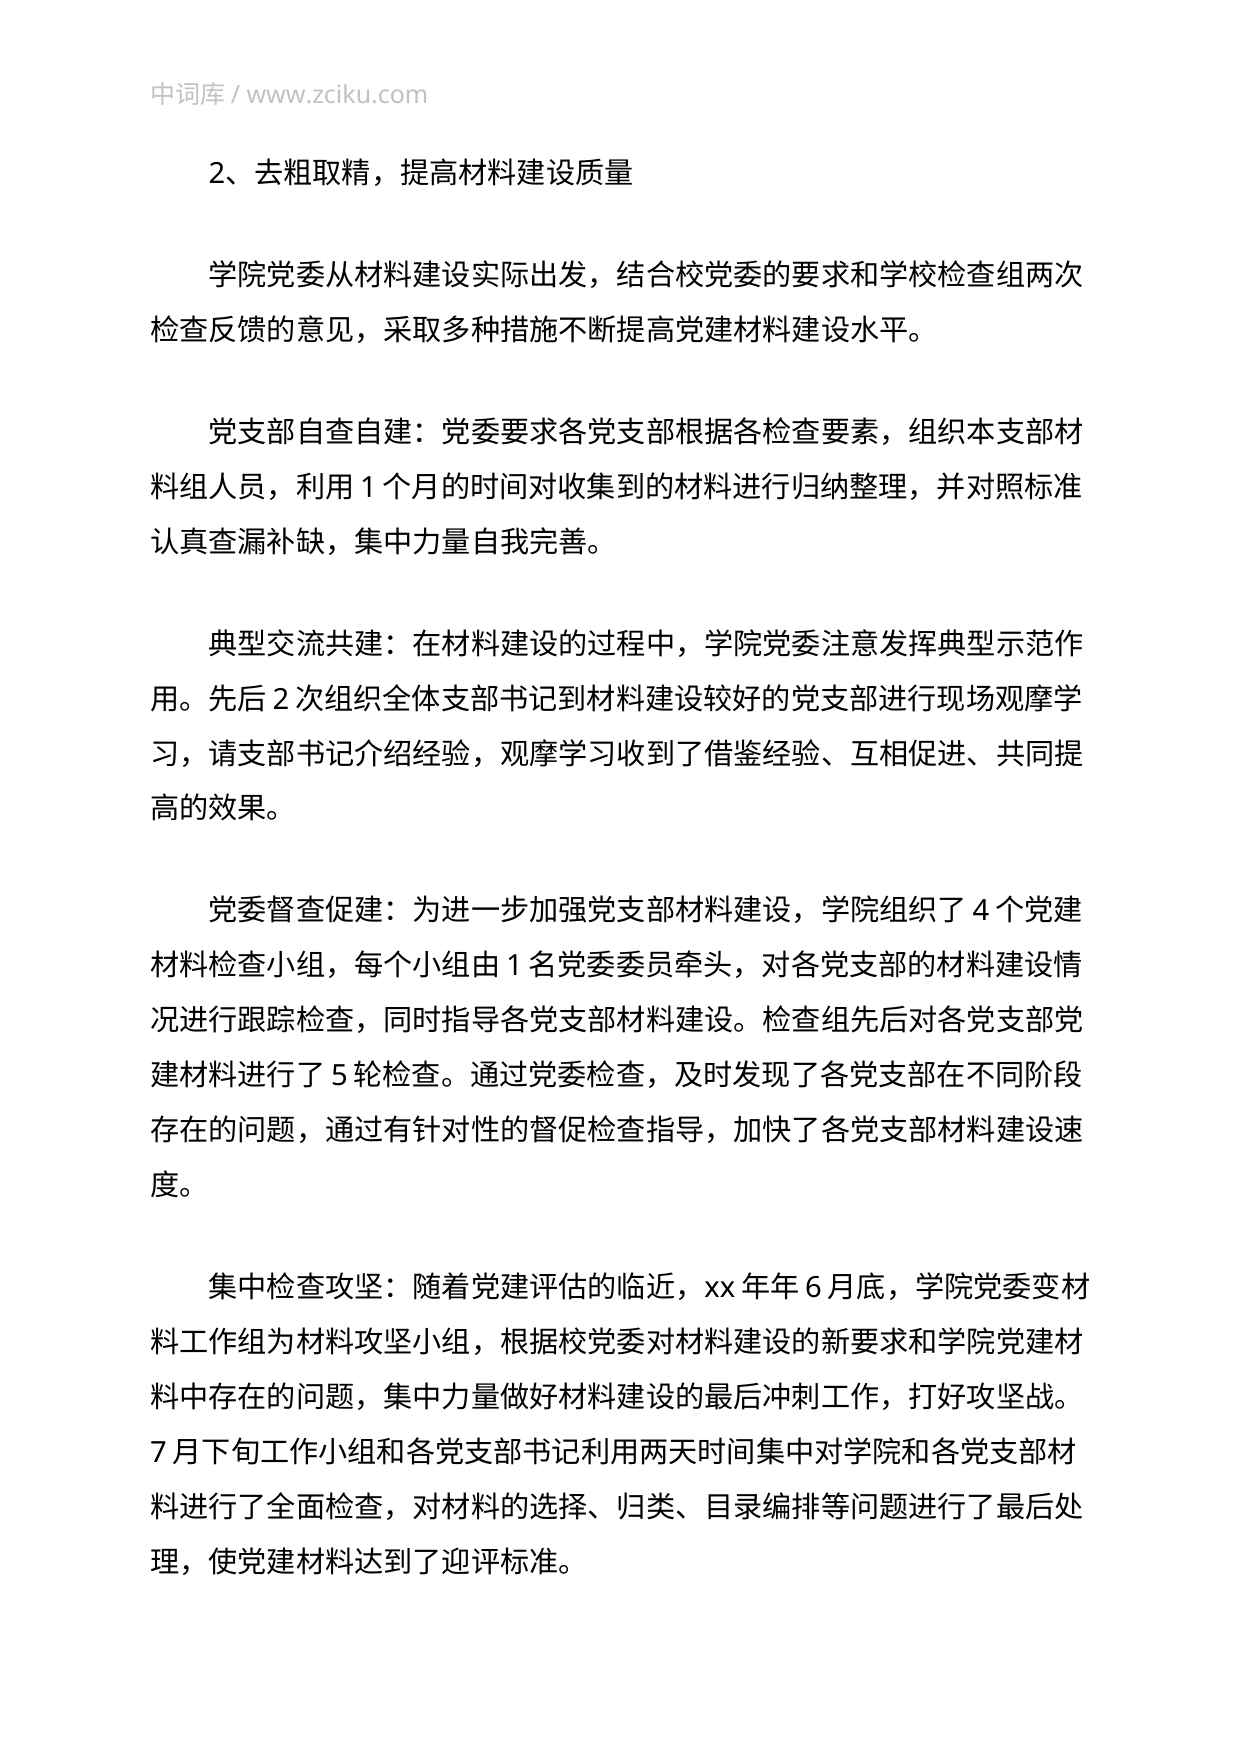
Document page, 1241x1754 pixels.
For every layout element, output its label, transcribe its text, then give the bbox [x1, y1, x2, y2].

text 学院党委从材料建设实际出发，结合校党委的要求和学校检查组两次检查反馈的意见，采取多种措施不断提高党建材料建设水平。 [150, 252, 1090, 349]
text 集中检查攻坚：随着党建评估的临近，xx年年6月底，学院党委变材料工作组为材料攻坚小组，根据校党委对材料建设的新要求和学院党建材料中存在的问题，集中力量做好材料建设的最后冲刺工作，打好攻坚战。7月下旬工作小组和各党支部书记利用两天时间集中对学院和各党支部材料进行了全面检查，对材料的选择、归类、目录编排等问题进行了最后处理，使党建材料达到了迎评标准。 [150, 1263, 1090, 1580]
text 典型交流共建：在材料建设的过程中，学院党委注意发挥典型示范作用。先后2次组织全体支部书记到材料建设较好的党支部进行现场观摩学习，请支部书记介绍经验，观摩学习收到了借鉴经验、互相促进、共同提高的效果。 [150, 620, 1090, 827]
text 党支部自查自建：党委要求各党支部根据各检查要素，组织本支部材料组人员，利用1个月的时间对收集到的材料进行归纳整理，并对照标准认真查漏补缺，集中力量自我完善。 [150, 409, 1090, 561]
text 2、去粗取精，提高材料建设质量 [150, 150, 1090, 192]
text 党委督查促建：为进一步加强党支部材料建设，学院组织了4个党建材料检查小组，每个小组由1名党委委员牵头，对各党支部的材料建设情况进行跟踪检查，同时指导各党支部材料建设。检查组先后对各党支部党建材料进行了5轮检查。通过党委检查，及时发现了各党支部在不同阶段存在的问题，通过有针对性的督促检查指导，加快了各党支部材料建设速度。 [150, 887, 1090, 1204]
